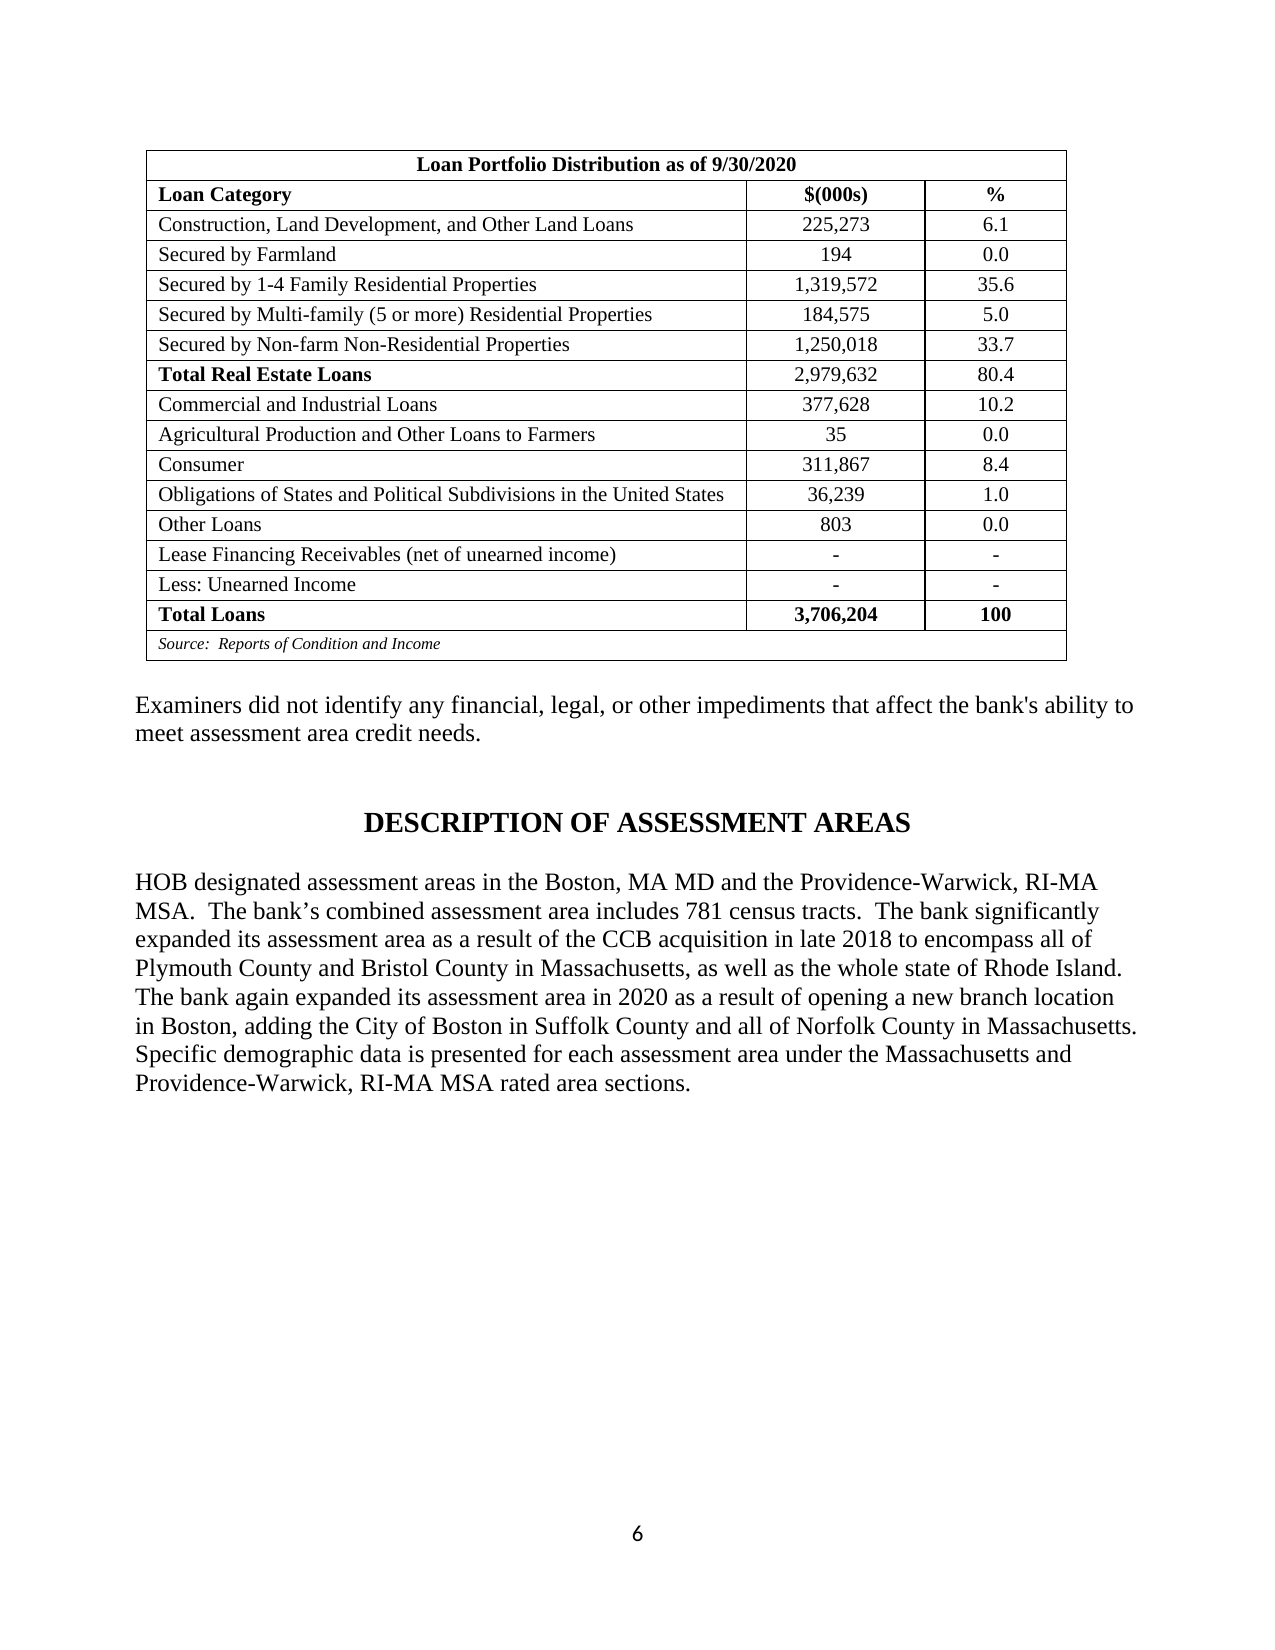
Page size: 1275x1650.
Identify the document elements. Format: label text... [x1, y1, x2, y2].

table_cell 225,273 [747, 211, 924, 240]
table_cell 0.0 [926, 421, 1066, 450]
table_cell - [747, 541, 924, 570]
table_cell 33.7 [926, 331, 1066, 360]
table_cell 10.2 [926, 391, 1066, 420]
table_cell $(000s) [747, 181, 924, 210]
table_cell 5.0 [926, 301, 1066, 330]
table_cell Agricultural Production and Other Loans to Farmers [147, 421, 746, 450]
table_cell Obligations of States and Political Subdivisions in the United States [147, 481, 746, 510]
table_cell - [926, 571, 1066, 600]
table_header Loan Portfolio Distribution as of 9/30/2020 [147, 151, 1066, 180]
table_cell 36,239 [747, 481, 924, 510]
table_cell 194 [747, 241, 924, 270]
table_cell 1.0 [926, 481, 1066, 510]
table_cell 803 [747, 511, 924, 540]
table_cell Secured by 1-4 Family Residential Properties [147, 271, 746, 300]
table_cell Secured by Multi-family (5 or more) Residential Properties [147, 301, 746, 330]
table_cell Lease Financing Receivables (net of unearned income) [147, 541, 746, 570]
text HOB designated assessment areas in the Boston, MA MD and the Providence-Warwick, RI-MA MSA. The bank’s combined assessment area includes 781 census tracts. The bank significantly expanded its assessment area as a result of the CCB acquisition in late 2018 to encompass all of Plymouth County and Bristol County in Massachusetts, as well as the whole state of Rhode Island. The bank again expanded its assessment area in 2020 as a result of opening a new branch location in Boston, adding the City of Boston in Suffolk County and all of Norfolk County in Massachusetts. Specific demographic data is presented for each assessment area under the Massachusetts and Providence-Warwick, RI-MA MSA rated area sections. [135, 867, 1140, 1097]
table_cell Total Real Estate Loans [147, 361, 746, 390]
table_cell 80.4 [926, 361, 1066, 390]
table_cell Secured by Non-farm Non-Residential Properties [147, 331, 746, 360]
table_cell 100 [926, 601, 1066, 630]
table_cell - [747, 571, 924, 600]
table_cell 311,867 [747, 451, 924, 480]
table_cell Secured by Farmland [147, 241, 746, 270]
table_cell Commercial and Industrial Loans [147, 391, 746, 420]
table_cell 35.6 [926, 271, 1066, 300]
table_cell 377,628 [747, 391, 924, 420]
text Examiners did not identify any financial, legal, or other impediments that affect the bank's ability to meet assessment area credit needs. [135, 690, 1140, 747]
table_cell % [926, 181, 1066, 210]
table_cell 2,979,632 [747, 361, 924, 390]
text DESCRIPTION OF ASSESSMENT AREAS [135, 805, 1140, 838]
table_cell Total Loans [147, 601, 746, 630]
table_cell 0.0 [926, 241, 1066, 270]
table_cell - [926, 541, 1066, 570]
table_cell 8.4 [926, 451, 1066, 480]
table_cell 35 [747, 421, 924, 450]
table_cell 1,250,018 [747, 331, 924, 360]
table_cell Loan Category [147, 181, 746, 210]
table_cell 6.1 [926, 211, 1066, 240]
table_cell Less: Unearned Income [147, 571, 746, 600]
table_cell Construction, Land Development, and Other Land Loans [147, 211, 746, 240]
table_cell 1,319,572 [747, 271, 924, 300]
table_cell 3,706,204 [747, 601, 924, 630]
table_cell Source: Reports of Condition and Income [147, 631, 1066, 660]
table_cell Consumer [147, 451, 746, 480]
table_cell Other Loans [147, 511, 746, 540]
table_cell 184,575 [747, 301, 924, 330]
table_cell 0.0 [926, 511, 1066, 540]
